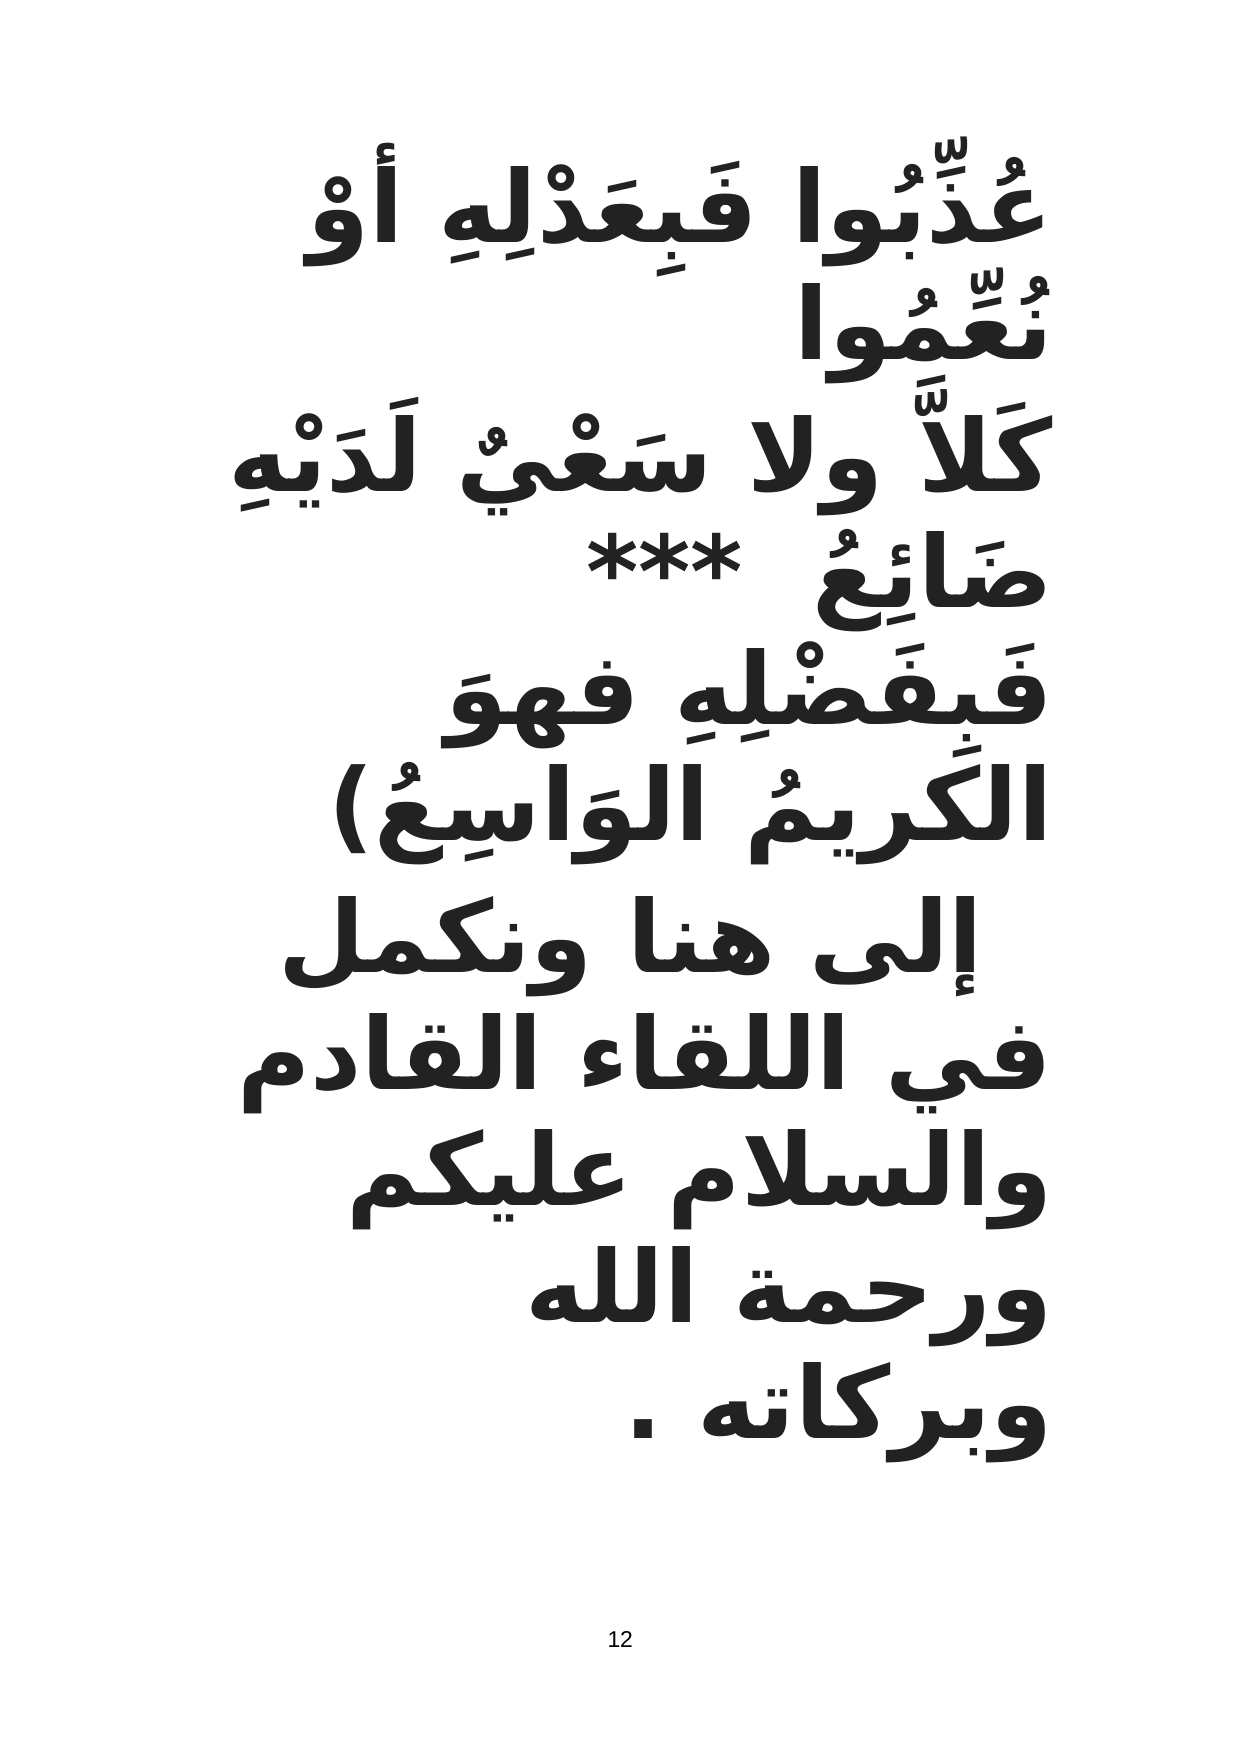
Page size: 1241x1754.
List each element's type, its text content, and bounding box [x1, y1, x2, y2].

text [187, 150, 1053, 383]
text كَلاَّ ولا سَعْيٌ لَدَيْهِ ضَائِعُ *** فَبِفَضْلِهِ فهوَ الكريمُ الوَاسِعُ) [187, 398, 1053, 864]
text إلى هنا ونكمل في اللقاء القادم والسلام عليكم ورحمة الله وبركاته . [187, 880, 1053, 1462]
